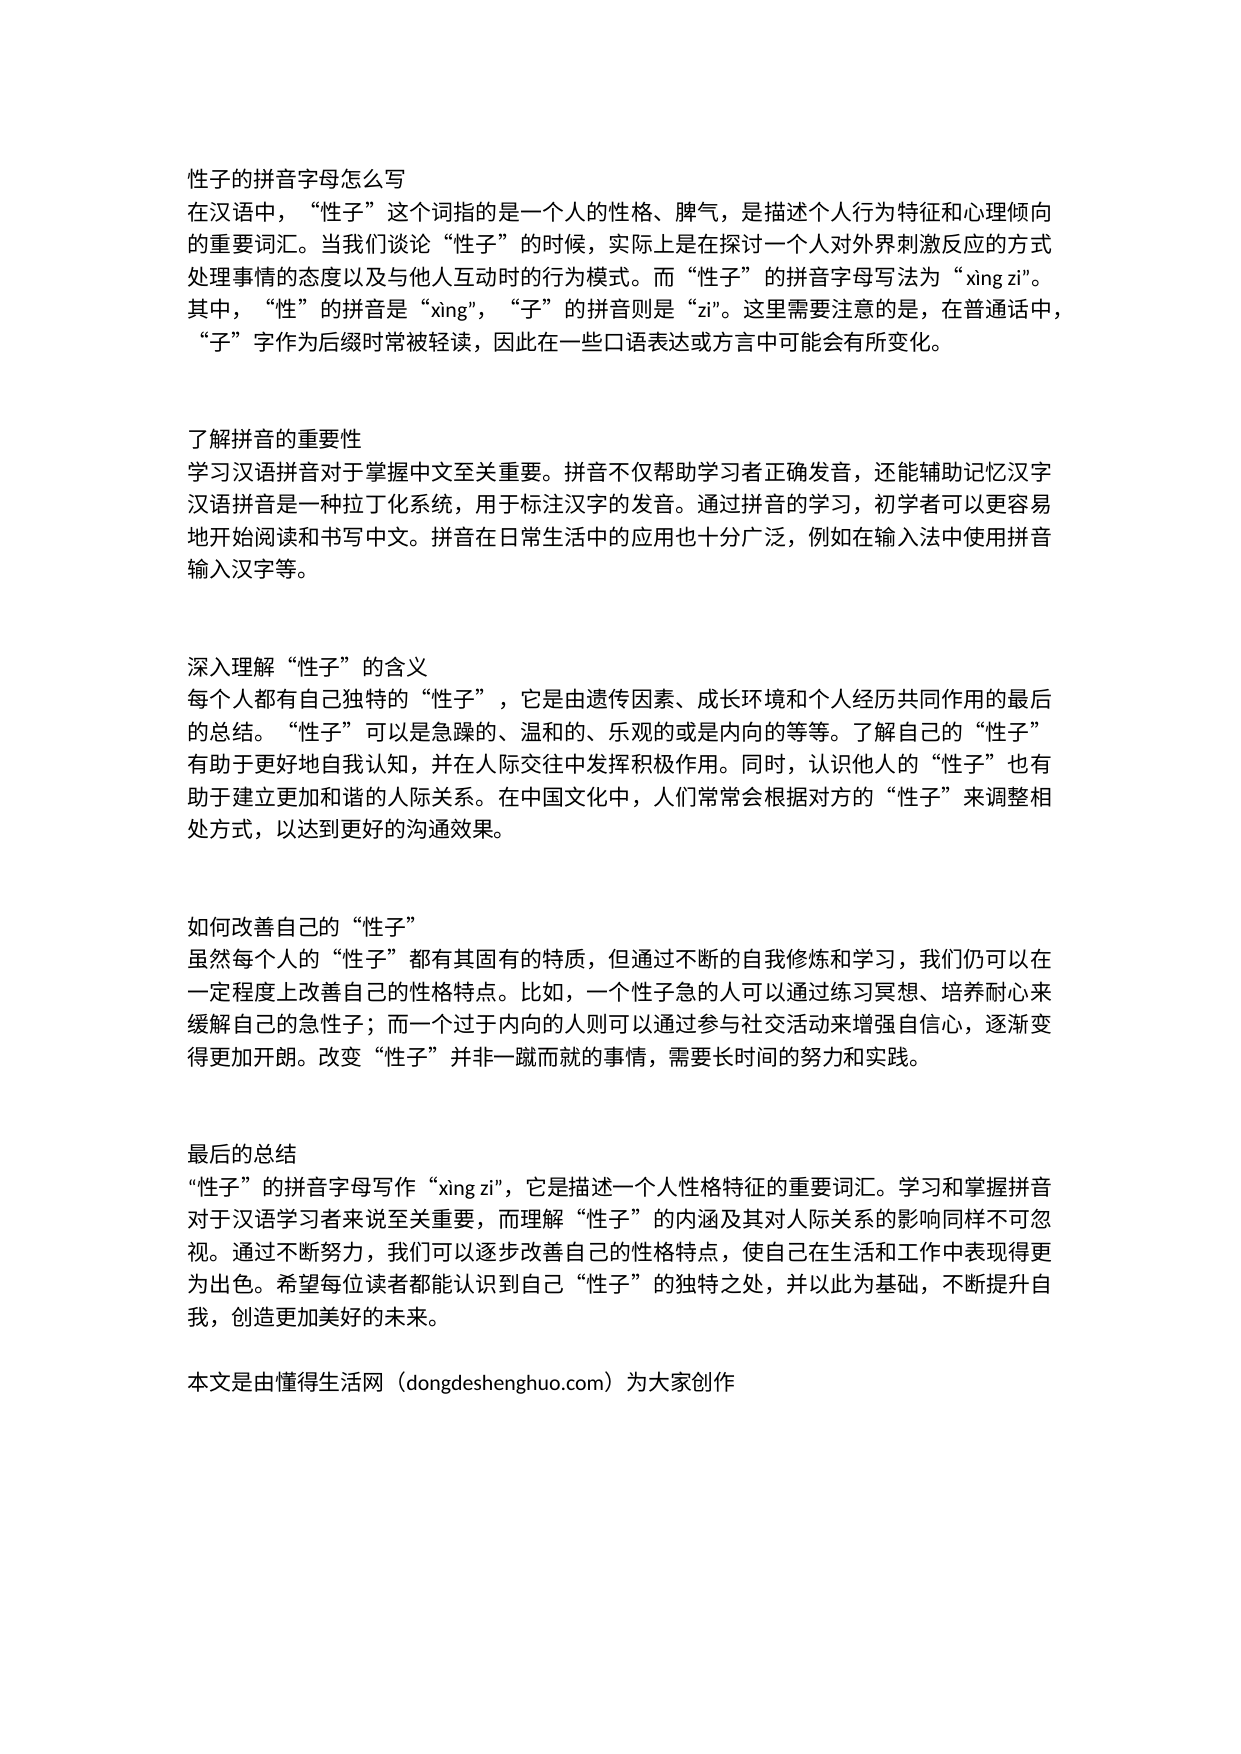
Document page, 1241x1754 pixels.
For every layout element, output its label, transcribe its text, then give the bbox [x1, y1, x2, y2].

text 如何改善自己的“性子” [187, 909, 1053, 942]
text 虽然每个人的“性子”都有其固有的特质，但通过不断的自我修炼和学习，我们仍可以在一定程度上改善自己的性格特点。比如，一个性子急的人可以通过练习冥想、培养耐心来缓解自己的急性子；而一个过于内向的人则可以通过参与社交活动来增强自信心，逐渐变得更加开朗。改变“性子”并非一蹴而就的事情，需要长时间的努力和实践。 [187, 942, 1053, 1072]
text 本文是由懂得生活网（dongdeshenghuo.com）为大家创作 [187, 1364, 1053, 1397]
text 了解拼音的重要性 [187, 422, 1053, 454]
text 每个人都有自己独特的“性子”，它是由遗传因素、成长环境和个人经历共同作用的最后的总结。“性子”可以是急躁的、温和的、乐观的或是内向的等等。了解自己的“性子”有助于更好地自我认知，并在人际交往中发挥积极作用。同时，认识他人的“性子”也有助于建立更加和谐的人际关系。在中国文化中，人们常常会根据对方的“性子”来调整相处方式，以达到更好的沟通效果。 [187, 682, 1053, 844]
text 最后的总结 [187, 1137, 1053, 1169]
text 在汉语中，“性子”这个词指的是一个人的性格、脾气，是描述个人行为特征和心理倾向的重要词汇。当我们谈论“性子”的时候，实际上是在探讨一个人对外界刺激反应的方式、处理事情的态度以及与他人互动时的行为模式。而“性子”的拼音字母写法为“xìng zi”。其中，“性”的拼音是“xìng”，“子”的拼音则是“zi”。这里需要注意的是，在普通话中，“子”字作为后缀时常被轻读，因此在一些口语表达或方言中可能会有所变化。 [187, 194, 1053, 357]
text 学习汉语拼音对于掌握中文至关重要。拼音不仅帮助学习者正确发音，还能辅助记忆汉字。汉语拼音是一种拉丁化系统，用于标注汉字的发音。通过拼音的学习，初学者可以更容易地开始阅读和书写中文。拼音在日常生活中的应用也十分广泛，例如在输入法中使用拼音输入汉字等。 [187, 454, 1053, 584]
text 深入理解“性子”的含义 [187, 649, 1053, 682]
text “性子”的拼音字母写作“xìng zi”，它是描述一个人性格特征的重要词汇。学习和掌握拼音对于汉语学习者来说至关重要，而理解“性子”的内涵及其对人际关系的影响同样不可忽视。通过不断努力，我们可以逐步改善自己的性格特点，使自己在生活和工作中表现得更为出色。希望每位读者都能认识到自己“性子”的独特之处，并以此为基础，不断提升自我，创造更加美好的未来。 [187, 1169, 1053, 1332]
text 性子的拼音字母怎么写 [187, 162, 1053, 194]
